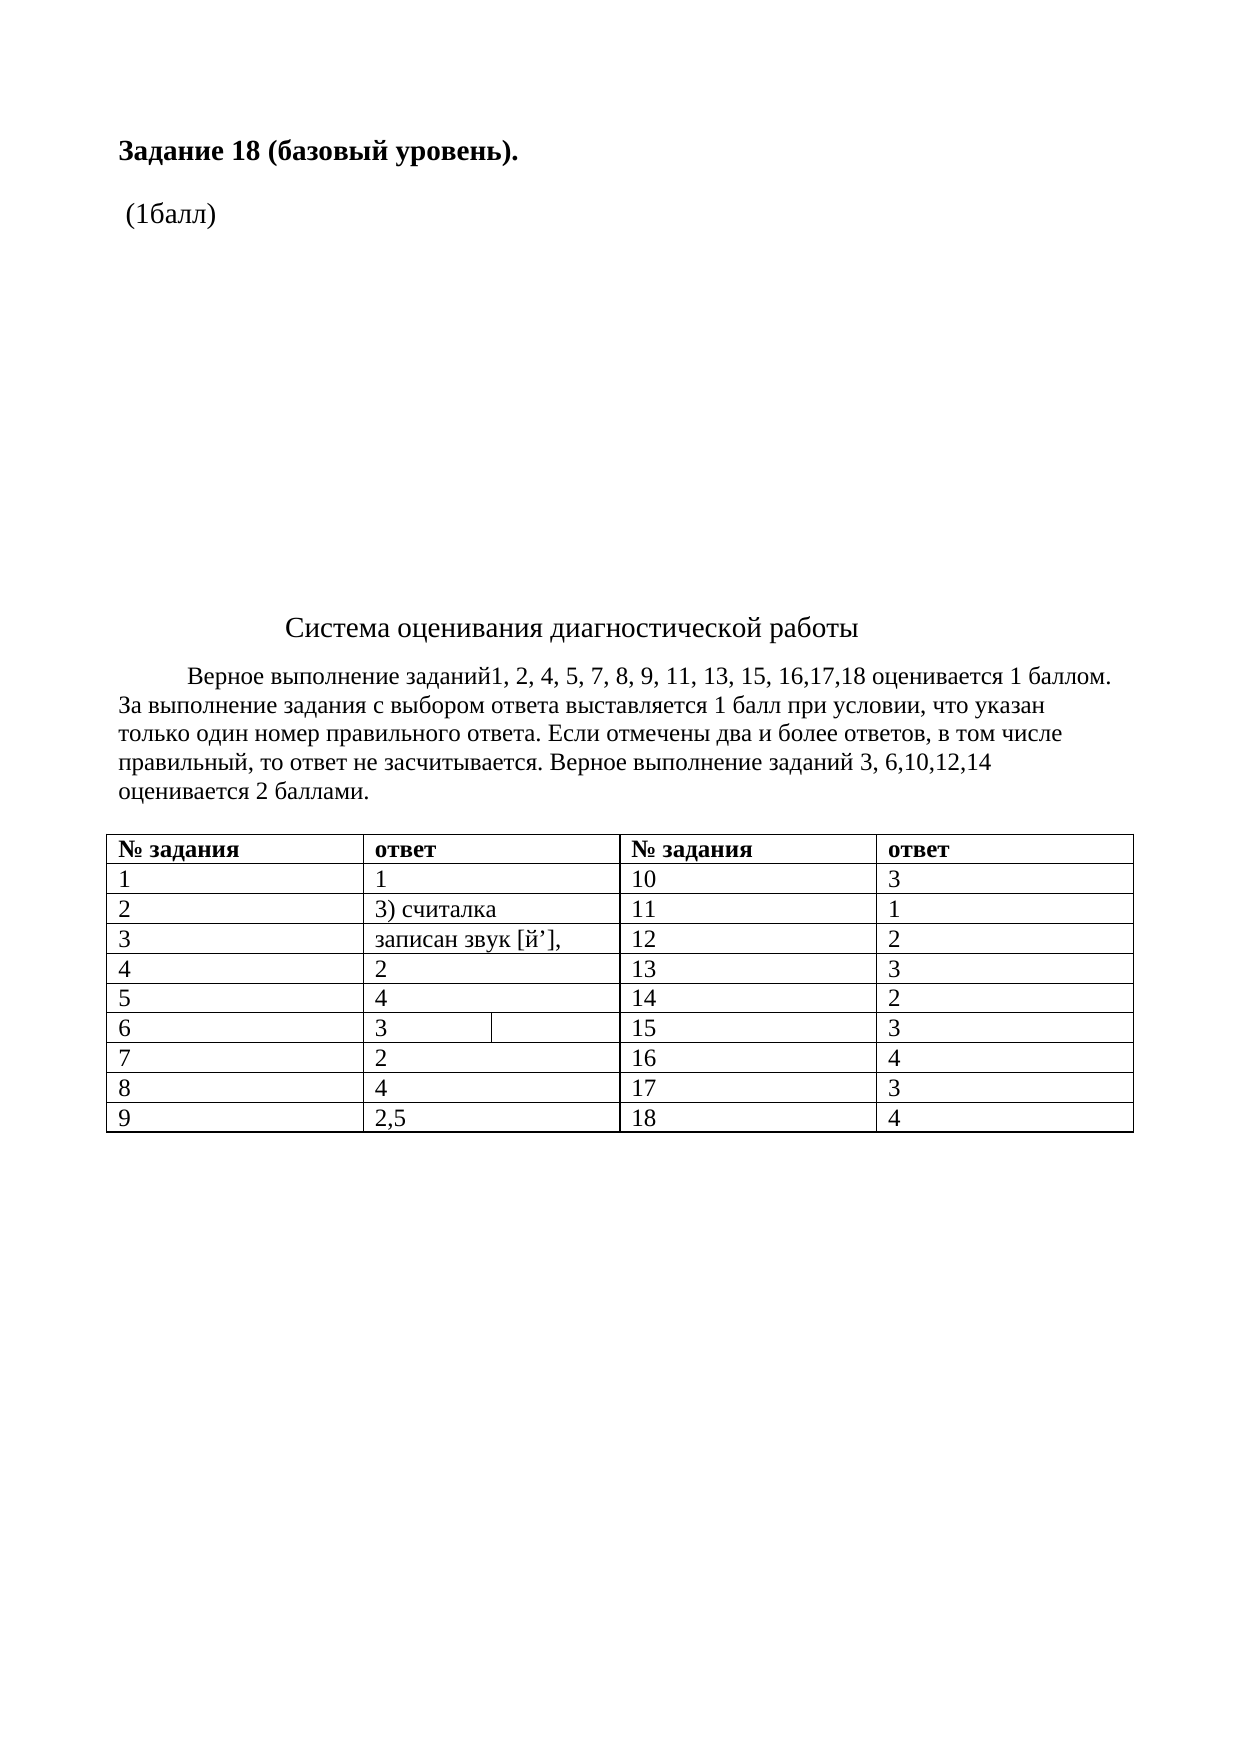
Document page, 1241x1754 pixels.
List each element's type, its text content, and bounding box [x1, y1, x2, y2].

table_cell 1 [364, 864, 619, 893]
text Верное выполнение заданий1, 2, 4, 5, 7, 8, 9, 11, 13, 15, 16,17,18 оценивается 1 баллом. За выполнение задания с выбором ответа выставляется 1 балл при условии, что указан только один номер правильного ответа. Если отмечены два и более ответов, в том числе правильный, то ответ не засчитывается. Верное выполнение заданий 3, 6,10,12,14 оценивается 2 баллами. [118, 661, 1122, 805]
table_cell 1 [107, 864, 363, 893]
table_cell 16 [621, 1043, 876, 1072]
text (1балл) [118, 196, 1122, 229]
table_cell 2 [364, 1043, 619, 1072]
table_cell 4 [877, 1103, 1133, 1131]
table_cell 4 [364, 984, 619, 1012]
table_cell 7 [107, 1043, 363, 1072]
table_cell [492, 1013, 619, 1042]
table_cell 3 [364, 1013, 491, 1042]
table_cell 2,5 [364, 1103, 619, 1131]
table_cell 13 [621, 954, 876, 982]
table_cell 4 [107, 954, 363, 982]
table_cell 12 [621, 924, 876, 953]
table_cell записан звук [й’], [364, 924, 619, 953]
table_cell 3 [877, 954, 1133, 982]
table_cell 2 [877, 924, 1133, 953]
table_cell 3 [877, 1073, 1133, 1102]
table_cell 9 [107, 1103, 363, 1131]
table_cell 8 [107, 1073, 363, 1102]
table_cell 5 [107, 984, 363, 1012]
table_cell 3) считалка [364, 894, 619, 923]
table_cell 10 [621, 864, 876, 893]
table_cell 4 [364, 1073, 619, 1102]
table_cell 2 [877, 984, 1133, 1012]
table_cell 14 [621, 984, 876, 1012]
text Система оценивания диагностической работы [189, 611, 1122, 644]
table_cell 3 [877, 864, 1133, 893]
table_cell 11 [621, 894, 876, 923]
table_cell 17 [621, 1073, 876, 1102]
table_cell 1 [877, 894, 1133, 923]
text Задание 18 (базовый уровень). [118, 133, 1122, 166]
table_cell 3 [877, 1013, 1133, 1042]
table_header № задания [621, 835, 876, 863]
table_cell 4 [877, 1043, 1133, 1072]
table_header № задания [107, 835, 363, 863]
table_cell 15 [621, 1013, 876, 1042]
table_cell 18 [621, 1103, 876, 1131]
table_cell 2 [364, 954, 619, 982]
table_header ответ [877, 835, 1133, 863]
table_cell 6 [107, 1013, 363, 1042]
table_cell 3 [107, 924, 363, 953]
table_header ответ [364, 835, 619, 863]
table_cell 2 [107, 894, 363, 923]
